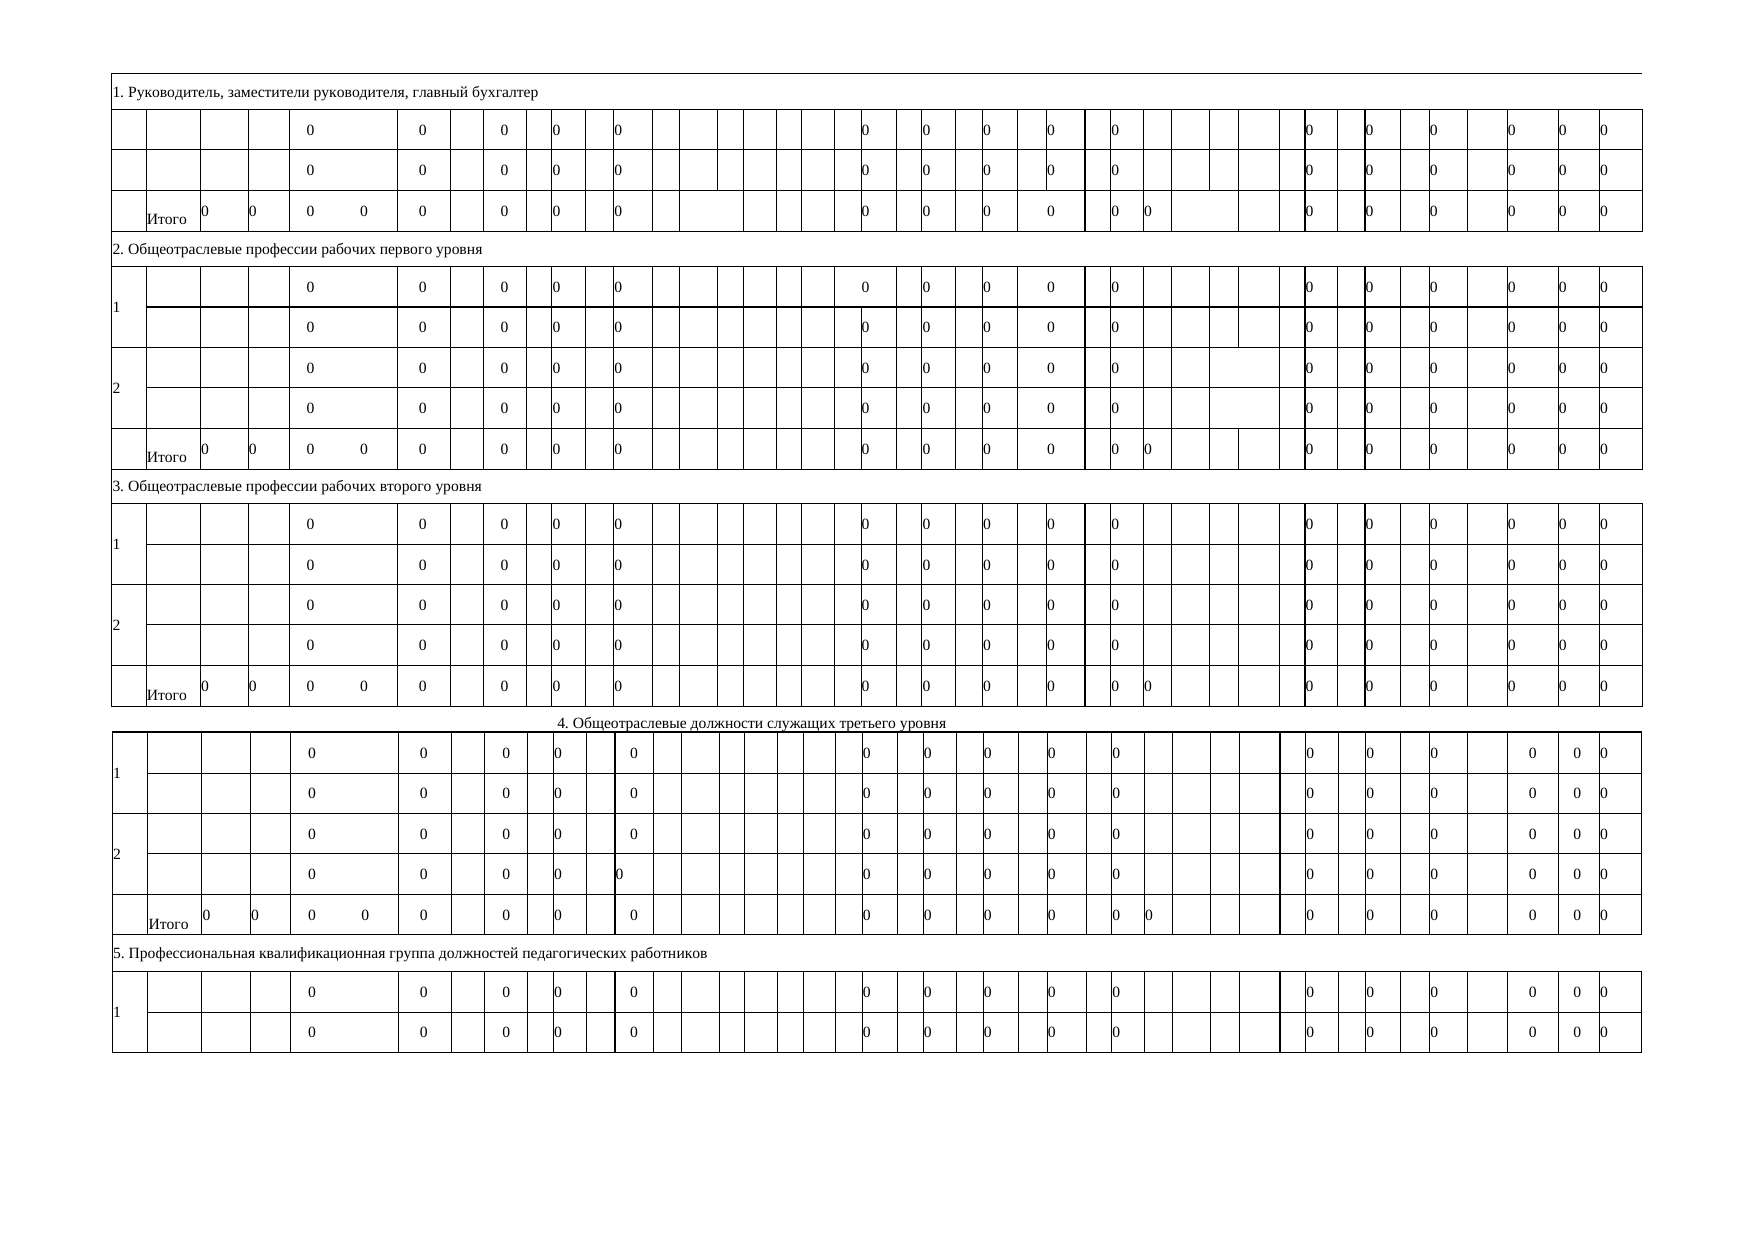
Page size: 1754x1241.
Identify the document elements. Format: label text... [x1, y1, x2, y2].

table_cell [451, 267, 483, 306]
table_cell [586, 191, 613, 231]
table_cell 0 [983, 429, 1017, 468]
table_cell 0 [1366, 150, 1400, 190]
table_cell [897, 429, 921, 468]
table_cell [835, 348, 861, 387]
table_cell [148, 972, 201, 1012]
table_header 0 [1508, 733, 1558, 772]
table_cell [148, 774, 201, 813]
table_cell [527, 348, 551, 387]
table_cell [1172, 625, 1209, 665]
table_cell [745, 774, 777, 813]
table_header [587, 733, 614, 772]
table_cell 0 [552, 110, 585, 149]
table_cell [1280, 666, 1304, 706]
table_cell Итого [147, 666, 200, 706]
table_cell [744, 191, 776, 231]
table_cell [251, 1013, 290, 1052]
table_cell [897, 504, 921, 543]
table_cell 0 [552, 267, 585, 306]
table_cell [451, 666, 483, 706]
table_cell 0 [922, 504, 955, 543]
table_cell 0 [1111, 504, 1143, 543]
table_cell [147, 625, 200, 665]
table_cell 0 [1046, 388, 1084, 428]
table_cell [1172, 504, 1209, 543]
table_cell [1144, 150, 1171, 190]
table_cell [777, 429, 801, 468]
table_cell [527, 585, 551, 624]
table_cell [148, 814, 201, 853]
table_cell [653, 267, 679, 306]
table_cell 2 [112, 585, 146, 665]
table_cell 0 [983, 625, 1017, 665]
table_header [1211, 733, 1239, 772]
table_cell [654, 895, 681, 934]
table_cell [720, 1013, 744, 1052]
table_cell 0 [398, 504, 450, 543]
table_cell [956, 267, 982, 306]
table_cell [956, 429, 982, 468]
table_header [745, 733, 777, 772]
table_cell 0 [862, 150, 896, 190]
table_cell [1019, 1013, 1047, 1052]
table_cell 0 [922, 388, 955, 428]
table_cell [717, 191, 743, 231]
table_cell 0 [1559, 267, 1599, 306]
table_cell [680, 666, 717, 706]
table_cell [1210, 388, 1239, 428]
table_cell 0 [1306, 150, 1337, 190]
table_cell [148, 854, 201, 893]
table_cell [1239, 388, 1279, 428]
table_cell [1468, 854, 1507, 893]
table_cell 0 [1048, 774, 1086, 813]
table_cell [1281, 814, 1305, 853]
table_header [1019, 733, 1047, 772]
table_cell 0 [1366, 267, 1400, 306]
table_cell [778, 774, 803, 813]
table_cell 0 [1508, 972, 1558, 1012]
table_header 0 [1430, 733, 1467, 772]
table_cell [680, 429, 717, 468]
table_cell 0 [1366, 388, 1400, 428]
table_cell [897, 585, 921, 624]
table_cell Итого [147, 429, 200, 468]
table_cell [1401, 429, 1429, 468]
table_header 0 [1306, 733, 1338, 772]
table_cell [718, 308, 743, 347]
table_cell [653, 429, 679, 468]
table_cell [1018, 429, 1046, 468]
table_cell [587, 972, 614, 1012]
table_cell [1281, 895, 1305, 934]
table_cell [112, 110, 146, 149]
table_header [804, 733, 835, 772]
table_cell 0 [863, 774, 897, 813]
table_cell [680, 150, 717, 190]
table_cell 0 [290, 348, 397, 387]
table_cell 0 [1430, 545, 1467, 584]
table_cell 0 [614, 585, 652, 624]
table_cell 0 [1508, 666, 1558, 706]
table_cell [744, 545, 776, 584]
table_cell [1468, 774, 1507, 813]
table_cell [1468, 348, 1507, 387]
table_cell [586, 267, 613, 306]
table_cell [777, 388, 801, 428]
table_cell [1239, 191, 1279, 231]
table_cell [1145, 774, 1172, 813]
table_cell [1210, 308, 1238, 347]
table_cell 0 [863, 895, 897, 934]
table_cell [586, 666, 613, 706]
table_cell 0 [1111, 348, 1143, 387]
table_cell [1468, 895, 1507, 934]
table_cell [528, 854, 553, 893]
table_cell 0 [1600, 150, 1642, 190]
table_cell [718, 666, 743, 706]
table_cell [1280, 585, 1304, 624]
table_cell 0 [552, 429, 585, 468]
table_cell 0 [484, 625, 526, 665]
table_cell 0 [1306, 267, 1337, 306]
table_cell 0 [1366, 895, 1400, 934]
table_cell 0 [614, 666, 652, 706]
table_cell 0 [398, 585, 450, 624]
table_cell [1087, 774, 1111, 813]
table_cell 0 [1508, 267, 1558, 306]
table_cell [778, 895, 803, 934]
table_cell 0 [1366, 504, 1400, 543]
table_cell 0 [552, 625, 585, 665]
table_cell [1401, 666, 1429, 706]
table_cell [112, 191, 146, 231]
table_cell [744, 267, 776, 306]
table_cell [653, 110, 679, 149]
table_cell [1087, 972, 1111, 1012]
table_cell 0 [399, 774, 451, 813]
table_cell [1239, 308, 1279, 347]
table_cell [1210, 429, 1238, 468]
table_cell 0 [1430, 150, 1467, 190]
table_cell 0 [1111, 666, 1143, 706]
table_cell 0 [398, 110, 450, 149]
table_cell [1240, 895, 1279, 934]
table_cell [1210, 625, 1238, 665]
table_cell 0 [862, 308, 896, 347]
table_cell [957, 814, 983, 853]
table_cell 0 [1048, 814, 1086, 853]
table_cell 0 [290, 267, 397, 306]
table_cell 0 [1430, 854, 1467, 893]
table_cell 0 [552, 504, 585, 543]
table_cell [1173, 972, 1210, 1012]
table_cell [778, 1013, 803, 1052]
table_cell [836, 854, 862, 893]
table_cell 0 [1306, 814, 1338, 853]
table_cell [835, 585, 861, 624]
table_cell 0 [922, 429, 955, 468]
table_cell 0 [922, 267, 955, 306]
table_cell 0 [554, 854, 586, 893]
table_cell [1211, 854, 1239, 893]
table_cell [528, 972, 553, 1012]
table_cell 0 [399, 972, 451, 1012]
table_cell [112, 666, 146, 706]
table_cell [249, 388, 289, 428]
table_cell 0 [616, 854, 653, 893]
table_cell [147, 504, 200, 543]
table_cell 0 [399, 814, 451, 853]
table_cell [1240, 854, 1279, 893]
table_cell [777, 585, 801, 624]
table_cell [1018, 110, 1046, 149]
table_cell [251, 814, 290, 853]
table_header 0 [863, 733, 897, 772]
table_cell 0 [290, 545, 397, 584]
table_cell 0 [862, 388, 896, 428]
table_cell [1239, 267, 1279, 306]
table_cell [451, 191, 483, 231]
table_cell 0 [552, 308, 585, 347]
table_cell [836, 895, 862, 934]
table_header [251, 733, 290, 772]
table_cell [1087, 1013, 1111, 1052]
table_cell 0 [983, 504, 1017, 543]
table_cell [201, 625, 248, 665]
table_cell [1280, 150, 1304, 190]
table_cell 0 [922, 191, 955, 231]
table_header [836, 733, 862, 772]
table_cell [804, 814, 835, 853]
table_cell [744, 666, 776, 706]
table_cell 1 [112, 267, 146, 347]
table_cell [744, 625, 776, 665]
table_cell [528, 895, 553, 934]
table_cell 0 [1112, 774, 1144, 813]
table_cell 0 [484, 429, 526, 468]
table_header [148, 733, 201, 772]
table_cell 0 [1047, 585, 1084, 624]
table_cell 0 [1600, 666, 1642, 706]
table_cell 0 [1144, 666, 1171, 706]
table_cell 0 [484, 545, 526, 584]
table_cell [147, 348, 200, 387]
table_cell 0 [552, 348, 585, 387]
table_cell 0 [398, 625, 450, 665]
table_cell [680, 110, 717, 149]
table_cell [586, 150, 613, 190]
table_cell [1468, 267, 1507, 306]
table_cell 0 [1600, 895, 1641, 934]
table_cell [1401, 110, 1429, 149]
table_cell [897, 308, 921, 347]
table_cell [1240, 814, 1279, 853]
table_cell 0 [983, 150, 1017, 190]
table_cell [201, 388, 248, 428]
table_cell [113, 895, 147, 934]
table_cell 0 [1600, 191, 1642, 231]
table_cell [1401, 267, 1429, 306]
table_cell [1172, 429, 1209, 468]
table_cell [451, 388, 483, 428]
table_cell [835, 191, 861, 231]
table_cell 0 [1430, 814, 1467, 853]
table_cell [451, 585, 483, 624]
table_cell 0 [1430, 348, 1467, 387]
table_cell [718, 504, 743, 543]
table_cell 0 [1111, 545, 1143, 584]
table_cell [1086, 625, 1110, 665]
table_cell [527, 110, 551, 149]
table_cell [527, 504, 551, 543]
table_cell [720, 972, 744, 1012]
table_cell [452, 972, 484, 1012]
table_cell [777, 191, 801, 231]
table_cell [1210, 504, 1238, 543]
table_cell [1280, 545, 1304, 584]
table_cell 0 [616, 774, 653, 813]
table_cell [1401, 150, 1429, 190]
table_cell 0 [1112, 972, 1144, 1012]
table_cell [1338, 110, 1364, 149]
table_cell 0 [1306, 895, 1338, 934]
table_cell 0 [484, 267, 526, 306]
table_cell [527, 545, 551, 584]
table_cell [898, 972, 923, 1012]
table_cell 0 [552, 585, 585, 624]
table_cell [1281, 1013, 1305, 1052]
table_cell 0 [1047, 625, 1084, 665]
table_cell [957, 895, 983, 934]
table_cell [1401, 545, 1429, 584]
table_cell 0 [1111, 388, 1143, 428]
table_cell 0 [1048, 972, 1086, 1012]
table_cell [1172, 150, 1209, 190]
table_cell [1240, 774, 1279, 813]
table_cell [653, 545, 679, 584]
table_header [202, 733, 250, 772]
table_cell 0 [862, 504, 896, 543]
table_cell [202, 854, 250, 893]
table_cell [897, 267, 921, 306]
table_cell [1401, 348, 1429, 387]
table_cell 0 0 [290, 429, 397, 468]
table_cell 0 [1508, 388, 1558, 428]
table_cell [1338, 429, 1364, 468]
table_cell 0 [984, 972, 1018, 1012]
table_cell [202, 814, 250, 853]
table_cell 0 [1306, 191, 1337, 231]
table_cell [1173, 774, 1210, 813]
table_cell 0 [1112, 895, 1144, 934]
table_cell 0 [616, 814, 653, 853]
table_cell 0 [862, 429, 896, 468]
table_cell 0 [863, 1013, 897, 1052]
table_cell [897, 110, 921, 149]
table_cell 0 [1508, 895, 1558, 934]
table_cell [682, 774, 719, 813]
table_cell 0 [1306, 429, 1337, 468]
table_cell [835, 504, 861, 543]
table_cell [586, 308, 613, 347]
table_cell [1339, 774, 1365, 813]
table_cell 2. Общеотраслевые профессии рабочих первого уровня [112, 232, 1642, 266]
table_header [1173, 733, 1210, 772]
table_cell [1338, 388, 1364, 428]
table_cell [1401, 191, 1429, 231]
table_cell [586, 504, 613, 543]
table_cell [1018, 267, 1046, 306]
table_cell 0 [484, 504, 526, 543]
table_cell [527, 429, 551, 468]
table_cell [654, 814, 681, 853]
table_cell [1087, 854, 1111, 893]
table_cell 0 [614, 504, 652, 543]
table_cell 0 [1559, 1013, 1599, 1052]
table_cell [1338, 150, 1364, 190]
table_cell 0 [1111, 150, 1143, 190]
table_cell [744, 504, 776, 543]
table_cell [1144, 388, 1171, 428]
table_cell [682, 1013, 719, 1052]
table_cell [1210, 110, 1238, 149]
table_cell 0 [1430, 774, 1467, 813]
table_cell [897, 388, 921, 428]
table_cell [1172, 110, 1209, 149]
table_cell [451, 308, 483, 347]
table_cell [527, 625, 551, 665]
table_cell [1468, 666, 1507, 706]
table_cell 0 [1366, 1013, 1400, 1052]
table_cell 5. Профессиональная квалификационная группа должностей педагогических работников [113, 935, 1642, 971]
table_cell [249, 150, 289, 190]
table_cell [451, 110, 483, 149]
table_cell [804, 895, 835, 934]
table_cell [1338, 666, 1364, 706]
table_cell 0 [1366, 854, 1400, 893]
table_cell [682, 972, 719, 1012]
table_cell [251, 854, 290, 893]
table_cell 1 [113, 972, 147, 1052]
table_cell [1211, 814, 1239, 853]
table_cell [1239, 150, 1279, 190]
table_cell [744, 348, 776, 387]
table_cell 0 [1144, 191, 1171, 231]
table_cell 0 0 [290, 191, 397, 231]
table_cell 0 [984, 895, 1018, 934]
table_cell [249, 625, 289, 665]
table_cell [452, 774, 484, 813]
table_header [1468, 733, 1507, 772]
table_cell 0 [1048, 895, 1086, 934]
table_cell 0 [1430, 1013, 1467, 1052]
table_cell [527, 150, 551, 190]
table_cell Итого [148, 895, 201, 934]
table_cell 0 [1600, 348, 1642, 387]
table_cell 0 [861, 267, 896, 306]
table_cell [720, 854, 744, 893]
table_cell 0 [201, 666, 248, 706]
table_cell 0 [1508, 348, 1558, 387]
table_cell [653, 150, 679, 190]
table_cell 0 [1508, 585, 1558, 624]
table_cell [1086, 504, 1110, 543]
table_cell [1086, 191, 1110, 231]
table_cell [527, 308, 551, 347]
table_cell [1172, 267, 1209, 306]
table_header [720, 733, 744, 772]
table_cell [147, 585, 200, 624]
table_cell 0 [614, 388, 652, 428]
table_cell [1172, 191, 1209, 231]
table_cell 0 [922, 110, 955, 149]
table_cell 0 [1048, 854, 1086, 893]
table_cell 0 [249, 191, 289, 231]
table_cell 0 [1111, 191, 1143, 231]
table_cell [956, 110, 982, 149]
table_cell [654, 854, 681, 893]
table_cell [1240, 972, 1279, 1012]
table_cell 0 [1508, 110, 1558, 149]
table_cell [745, 895, 777, 934]
table_cell 0 [983, 585, 1017, 624]
table_cell 0 [485, 972, 527, 1012]
table_cell [778, 972, 803, 1012]
table_cell [898, 1013, 923, 1052]
table_cell 0 [1306, 774, 1338, 813]
table_header [1087, 733, 1111, 772]
table_cell 0 [1366, 972, 1400, 1012]
table_cell [1086, 150, 1110, 190]
table_cell 0 [1111, 267, 1143, 306]
table_cell 0 [399, 895, 451, 934]
table_cell 0 [1366, 348, 1400, 387]
table_cell [957, 854, 983, 893]
table_cell [744, 110, 776, 149]
table_cell 0 [398, 666, 450, 706]
table_cell [1086, 308, 1110, 347]
table_header [778, 733, 803, 772]
table_cell [680, 267, 717, 306]
table_cell 0 0 [290, 666, 397, 706]
table_cell [802, 388, 834, 428]
table_cell 0 [1046, 267, 1084, 306]
table_cell [1173, 854, 1210, 893]
table_cell [680, 625, 717, 665]
table_cell 0 [1559, 429, 1599, 468]
table_cell [249, 585, 289, 624]
table_cell [201, 308, 248, 347]
table_cell [802, 666, 834, 706]
table_cell [680, 504, 717, 543]
table_cell 0 [614, 308, 652, 347]
table_cell 0 [1047, 504, 1084, 543]
table_cell [897, 348, 921, 387]
table_cell 0 [290, 625, 397, 665]
table_cell [1468, 150, 1507, 190]
table_cell 0 [983, 388, 1017, 428]
table_cell 0 [1306, 504, 1337, 543]
table_cell 0 [1430, 585, 1467, 624]
table_header 0 [984, 733, 1018, 772]
table_cell [835, 666, 861, 706]
table_cell [744, 585, 776, 624]
table_cell [720, 774, 744, 813]
table_cell 0 [1600, 972, 1641, 1012]
table_cell 0 [1046, 191, 1084, 231]
table_cell 0 [484, 150, 526, 190]
table_cell [1239, 110, 1279, 149]
table_cell [451, 429, 483, 468]
table_cell [802, 545, 834, 584]
table_cell 0 [485, 774, 527, 813]
table_cell 0 [1430, 267, 1467, 306]
table_cell [1401, 388, 1429, 428]
table_cell 0 [1559, 150, 1599, 190]
table_cell [744, 308, 776, 347]
table_cell [835, 429, 861, 468]
table_cell 0 [1046, 348, 1084, 387]
table_cell [745, 854, 777, 893]
table_cell 0 [290, 150, 397, 190]
table_cell [1086, 267, 1110, 306]
table_cell [653, 625, 679, 665]
table_cell 0 [616, 972, 653, 1012]
table_cell [835, 545, 861, 584]
table_cell [147, 545, 200, 584]
table_cell [147, 150, 200, 190]
table_cell [1210, 545, 1238, 584]
table_cell [112, 150, 146, 190]
table_cell 0 [1508, 150, 1558, 190]
table_cell 0 [924, 972, 956, 1012]
table_cell [956, 348, 982, 387]
table_cell 0 [1508, 1013, 1558, 1052]
table_cell [451, 625, 483, 665]
table_cell [720, 895, 744, 934]
table_cell [744, 388, 776, 428]
table_cell [836, 814, 862, 853]
table_cell [957, 972, 983, 1012]
table_cell [452, 814, 484, 853]
table_cell [897, 666, 921, 706]
table_cell [653, 585, 679, 624]
table_cell [897, 625, 921, 665]
table_cell [1018, 666, 1046, 706]
table_cell [1145, 854, 1172, 893]
table_cell 0 [616, 895, 653, 934]
table_cell [1172, 585, 1209, 624]
table_cell [897, 545, 921, 584]
table_cell [777, 348, 801, 387]
table_cell 0 [484, 308, 526, 347]
table_cell [1239, 429, 1279, 468]
table_cell 0 [1306, 388, 1337, 428]
table_cell [654, 1013, 681, 1052]
table_cell [1018, 545, 1046, 584]
table_cell [1468, 545, 1507, 584]
table_cell 0 [485, 895, 527, 934]
table_cell [1172, 388, 1209, 428]
table_cell [1086, 429, 1110, 468]
table_cell 0 [552, 545, 585, 584]
table_cell [1210, 267, 1238, 306]
table_header 0 [291, 733, 398, 772]
table_cell [1144, 348, 1171, 387]
table_cell [956, 625, 982, 665]
table_cell [680, 191, 717, 231]
table_cell 0 [201, 429, 248, 468]
table_cell [201, 545, 248, 584]
table_cell [956, 666, 982, 706]
table_cell 2 [113, 814, 147, 893]
table_cell [1401, 854, 1429, 893]
table_cell [802, 504, 834, 543]
table_header 0 [485, 733, 527, 772]
table_cell 0 [924, 1013, 956, 1052]
table_cell [1172, 545, 1209, 584]
table_cell 0 [1559, 388, 1599, 428]
table_cell 0 [1306, 854, 1338, 893]
table_cell [451, 348, 483, 387]
table_cell [249, 308, 289, 347]
table_cell 0 [1559, 972, 1599, 1012]
table_cell [1339, 854, 1365, 893]
table_cell [1086, 666, 1110, 706]
table_cell [527, 267, 551, 306]
table_cell 0 [1048, 1013, 1086, 1052]
table_cell 2 [112, 348, 146, 428]
table_cell 0 [1111, 585, 1143, 624]
table_cell 0 [1111, 308, 1143, 347]
table_cell [1401, 308, 1429, 347]
table_cell [1280, 191, 1304, 231]
table_cell [682, 854, 719, 893]
table_cell 0 [1559, 110, 1599, 149]
table_cell [1280, 267, 1304, 306]
table_cell 0 [922, 150, 955, 190]
table_cell [1468, 814, 1507, 853]
table_cell [718, 545, 743, 584]
table_cell 0 [398, 267, 450, 306]
table_cell 0 [1508, 191, 1558, 231]
table_cell 0 [1600, 585, 1642, 624]
table_cell 0 [249, 429, 289, 468]
table_cell [653, 348, 679, 387]
table_cell 0 [1366, 774, 1400, 813]
table_cell 0 [1430, 666, 1467, 706]
table_cell 0 [1600, 504, 1642, 543]
table_cell [249, 110, 289, 149]
table_cell [720, 814, 744, 853]
table_cell [587, 1013, 614, 1052]
table_cell [680, 545, 717, 584]
table_cell 0 [1600, 110, 1642, 149]
table_cell [527, 388, 551, 428]
table_cell [451, 504, 483, 543]
table_cell 0 [862, 191, 896, 231]
table_cell [1281, 972, 1305, 1012]
table_cell 0 [1600, 388, 1642, 428]
table_cell [1338, 504, 1364, 543]
table_cell [777, 150, 801, 190]
table_cell 0 [251, 895, 290, 934]
table_cell [802, 110, 834, 149]
table_cell 0 [862, 110, 896, 149]
table_cell [1211, 1013, 1239, 1052]
table_cell [718, 348, 743, 387]
table_cell 0 [1111, 429, 1143, 468]
table_cell 0 [924, 814, 956, 853]
table_cell [1172, 348, 1209, 387]
table_cell 0 [924, 895, 956, 934]
table_cell [1086, 585, 1110, 624]
table_cell [1144, 545, 1171, 584]
table_header [1240, 733, 1279, 772]
table_cell [586, 429, 613, 468]
table_cell [1144, 625, 1171, 665]
table_cell 0 [1111, 110, 1143, 149]
table_cell [1173, 1013, 1210, 1052]
table_cell 0 [1559, 504, 1599, 543]
table_cell [1173, 814, 1210, 853]
table_cell 0 [1112, 1013, 1144, 1052]
table_cell 0 [922, 545, 955, 584]
table_cell 0 [552, 388, 585, 428]
table_cell 0 [552, 666, 585, 706]
table_cell [587, 774, 614, 813]
table_cell [835, 267, 861, 306]
table_cell [586, 625, 613, 665]
table_cell [1145, 972, 1172, 1012]
table_cell [452, 895, 484, 934]
table_cell 1 [112, 504, 146, 584]
table_cell 0 [614, 545, 652, 584]
table_cell 0 [922, 348, 955, 387]
table_cell 0 [983, 348, 1017, 387]
table_header [452, 733, 484, 772]
table_cell 0 [249, 666, 289, 706]
table_cell 0 [398, 545, 450, 584]
table_cell [147, 110, 200, 149]
table_cell [956, 150, 982, 190]
table_cell [1145, 1013, 1172, 1052]
table_cell [897, 191, 921, 231]
table_cell [1018, 191, 1046, 231]
table_cell 0 [484, 191, 526, 231]
table_cell [654, 972, 681, 1012]
table_cell 0 [614, 110, 652, 149]
table_cell [1018, 388, 1046, 428]
table_cell [744, 429, 776, 468]
table_cell [1338, 545, 1364, 584]
table_cell [1211, 774, 1239, 813]
table_cell 0 [1508, 814, 1558, 853]
table_cell 0 [1306, 1013, 1338, 1052]
table_cell [654, 774, 681, 813]
table_cell [1018, 150, 1046, 190]
table_cell 0 [616, 1013, 653, 1052]
table_cell 0 [983, 308, 1017, 347]
table_cell 0 [398, 191, 450, 231]
table_header [1401, 733, 1429, 772]
table_cell [1239, 348, 1279, 387]
table_cell [201, 348, 248, 387]
table_cell 0 [1306, 625, 1337, 665]
table_cell [956, 545, 982, 584]
table_cell 0 [984, 814, 1018, 853]
table_cell [1339, 972, 1365, 1012]
table_cell [1239, 585, 1279, 624]
table_cell [1280, 308, 1304, 347]
table_cell [1144, 504, 1171, 543]
table_cell 0 [1430, 191, 1467, 231]
table_cell [745, 814, 777, 853]
table_cell [1401, 814, 1429, 853]
table_cell 0 [1430, 972, 1467, 1012]
table_cell 0 [1559, 814, 1599, 853]
table_cell [957, 774, 983, 813]
table_cell 0 [1306, 666, 1337, 706]
table_cell [1019, 814, 1047, 853]
table_cell 0 [983, 267, 1017, 306]
table_cell [680, 388, 717, 428]
table_cell 0 [1366, 110, 1400, 149]
table_cell 0 [484, 348, 526, 387]
table_cell 0 [1430, 388, 1467, 428]
table_header [654, 733, 681, 772]
table_cell [745, 972, 777, 1012]
table_header 0 [1112, 733, 1144, 772]
table_cell [744, 150, 776, 190]
table_cell 0 [1047, 150, 1084, 190]
table_cell [586, 388, 613, 428]
table_cell [957, 1013, 983, 1052]
table_cell [802, 348, 834, 387]
table_cell [682, 895, 719, 934]
table_header 0 [554, 733, 586, 772]
table_cell 0 [1559, 545, 1599, 584]
table_cell 0 [863, 814, 897, 853]
table_cell 0 [1559, 625, 1599, 665]
table_cell [1209, 191, 1238, 231]
table_cell 0 [1559, 585, 1599, 624]
table_cell [452, 854, 484, 893]
table_cell [682, 814, 719, 853]
table_cell [777, 545, 801, 584]
table_cell [1018, 348, 1046, 387]
table_cell [1211, 895, 1239, 934]
table_cell [1280, 388, 1304, 428]
table_cell Итого [147, 191, 200, 231]
table_cell [778, 814, 803, 853]
table_cell [653, 388, 679, 428]
table_cell 0 [552, 191, 585, 231]
table_cell 0 [398, 150, 450, 190]
table_cell [1019, 854, 1047, 893]
table_cell [1210, 348, 1239, 387]
table_cell [202, 1013, 250, 1052]
table_cell [1338, 191, 1364, 231]
table_cell 0 [1112, 854, 1144, 893]
table_cell 0 [398, 388, 450, 428]
table_cell 0 [1600, 625, 1642, 665]
table_cell 0 [291, 854, 398, 893]
table_cell 0 [862, 348, 896, 387]
table_cell 0 [984, 1013, 1018, 1052]
table_cell [835, 625, 861, 665]
table_header [957, 733, 983, 772]
table_cell [1338, 267, 1364, 306]
table_cell [251, 774, 290, 813]
table_cell 0 [1430, 308, 1467, 347]
table_cell [1144, 585, 1171, 624]
table_cell [1172, 666, 1209, 706]
table_cell 0 [922, 666, 955, 706]
table_cell 0 [1046, 308, 1084, 347]
table_cell 0 [1111, 625, 1143, 665]
table_header 0 [616, 733, 653, 772]
table_cell [804, 854, 835, 893]
table_cell [835, 150, 861, 190]
table_cell [1145, 814, 1172, 853]
table_cell 0 [398, 308, 450, 347]
table_cell [1281, 774, 1305, 813]
table_header 0 [1366, 733, 1400, 772]
table_cell [777, 625, 801, 665]
table_header [528, 733, 553, 772]
table_cell [1211, 972, 1239, 1012]
table_cell [804, 972, 835, 1012]
table_cell [586, 348, 613, 387]
table_cell [1281, 854, 1305, 893]
table_cell 0 [1600, 308, 1642, 347]
table_cell [718, 150, 743, 190]
table_cell [452, 1013, 484, 1052]
table_cell [956, 504, 982, 543]
table_cell [527, 191, 551, 231]
table_cell 0 [1600, 267, 1642, 306]
table_cell 0 [1112, 814, 1144, 853]
table_cell [1339, 895, 1365, 934]
table_cell 0 [1559, 774, 1599, 813]
table_cell [1280, 625, 1304, 665]
table_cell [201, 504, 248, 543]
table_cell [1144, 110, 1171, 149]
table_cell 0 [1144, 429, 1171, 468]
table_cell [112, 429, 146, 468]
table_header [1339, 733, 1365, 772]
table_cell [802, 150, 834, 190]
table_cell 0 [1559, 308, 1599, 347]
table_cell [1401, 972, 1429, 1012]
table_cell 0 [1508, 854, 1558, 893]
table_cell [147, 388, 200, 428]
table_cell 0 [1047, 110, 1084, 149]
table_cell 0 [1430, 895, 1467, 934]
table_cell 0 [984, 774, 1018, 813]
table_cell [586, 585, 613, 624]
table_cell 0 [1430, 625, 1467, 665]
table_cell 0 [1366, 625, 1400, 665]
table_cell [1018, 308, 1046, 347]
table_cell 0 [1600, 429, 1642, 468]
table_cell [1172, 308, 1209, 347]
table_cell [898, 895, 923, 934]
table_cell 0 [484, 110, 526, 149]
table_cell 0 [1366, 308, 1400, 347]
table_cell [1468, 972, 1507, 1012]
table_cell 0 [1508, 308, 1558, 347]
table_cell 0 [1366, 191, 1400, 231]
table_cell [802, 308, 834, 347]
table_cell 0 [983, 666, 1017, 706]
table_cell [1018, 585, 1046, 624]
table_cell [1468, 1013, 1507, 1052]
text 4. Общеотраслевые должности служащих третьего уровня [557, 713, 1754, 731]
table_cell 0 [1046, 429, 1084, 468]
table_header 0 [1600, 733, 1641, 772]
table_header [682, 733, 719, 772]
table_cell 0 [291, 814, 398, 853]
table_cell [1280, 348, 1304, 387]
table_cell 0 [290, 388, 397, 428]
table_cell [898, 814, 923, 853]
table_cell [1210, 150, 1238, 190]
table_cell [586, 545, 613, 584]
table_cell [1210, 666, 1238, 706]
table_cell [836, 774, 862, 813]
table_cell 0 [614, 191, 652, 231]
table_cell 0 [1600, 545, 1642, 584]
table_cell [1087, 814, 1111, 853]
table_cell 0 [1600, 1013, 1641, 1052]
table_cell [1280, 504, 1304, 543]
table_cell [148, 1013, 201, 1052]
table_cell [1239, 666, 1279, 706]
table_cell 0 [1559, 191, 1599, 231]
table_cell 0 [1600, 854, 1641, 893]
table_cell [1019, 972, 1047, 1012]
table_cell [1086, 348, 1110, 387]
table_cell [1468, 625, 1507, 665]
table_cell 0 [1559, 895, 1599, 934]
table_cell [777, 110, 801, 149]
table_cell [1401, 1013, 1429, 1052]
table_header 0 [1048, 733, 1086, 772]
table_cell 0 [1508, 545, 1558, 584]
table_cell 0 [291, 774, 398, 813]
table_cell 0 [399, 1013, 451, 1052]
table_cell 0 [552, 150, 585, 190]
table_cell 0 [484, 666, 526, 706]
table_cell 0 [614, 267, 652, 306]
table_cell 0 [1508, 429, 1558, 468]
table_cell 0 [399, 854, 451, 893]
table_header 0 [924, 733, 956, 772]
table_cell [1239, 504, 1279, 543]
table_cell [587, 854, 614, 893]
table_cell 0 [1366, 429, 1400, 468]
table_cell 0 [862, 585, 896, 624]
table_cell [835, 110, 861, 149]
table_cell [201, 585, 248, 624]
table_cell [956, 388, 982, 428]
table_cell 0 [922, 308, 955, 347]
table_cell 0 [1306, 585, 1337, 624]
table_cell 0 [554, 774, 586, 813]
table_cell [802, 429, 834, 468]
table_cell 0 [554, 972, 586, 1012]
table_cell [718, 429, 743, 468]
table_cell [1468, 504, 1507, 543]
table_cell [956, 585, 982, 624]
table_cell 0 [554, 895, 586, 934]
table_cell 0 [1366, 545, 1400, 584]
table_cell 0 [485, 854, 527, 893]
table_cell [1468, 388, 1507, 428]
table_cell 0 [614, 625, 652, 665]
table_cell 0 [484, 585, 526, 624]
table_cell [718, 585, 743, 624]
table_cell 0 [484, 388, 526, 428]
table_cell 0 [1366, 814, 1400, 853]
table_cell [201, 267, 248, 306]
table_cell [1401, 774, 1429, 813]
table_cell [451, 545, 483, 584]
table_cell [147, 308, 200, 347]
table_cell [777, 308, 801, 347]
table_cell 0 [1366, 585, 1400, 624]
table_cell [897, 150, 921, 190]
table_cell [202, 774, 250, 813]
table_cell [1468, 110, 1507, 149]
table_cell [527, 666, 551, 706]
table_cell 0 [1559, 854, 1599, 893]
table_cell [1401, 504, 1429, 543]
table_header [1145, 733, 1172, 772]
table_cell [249, 348, 289, 387]
table_cell 0 [1600, 814, 1641, 853]
table_cell [836, 972, 862, 1012]
table_cell [1280, 429, 1304, 468]
table_cell [718, 110, 743, 149]
table_cell 0 [924, 774, 956, 813]
table_header [898, 733, 923, 772]
table_cell 0 [1306, 348, 1337, 387]
table_cell [836, 1013, 862, 1052]
table_cell 0 [983, 545, 1017, 584]
table_cell [528, 774, 553, 813]
table_cell [778, 854, 803, 893]
table_cell 0 [1508, 625, 1558, 665]
table_cell [1018, 625, 1046, 665]
table_cell [1019, 895, 1047, 934]
table_cell [1086, 110, 1110, 149]
table_cell [201, 150, 248, 190]
table_cell [202, 972, 250, 1012]
table_cell 0 [1306, 545, 1337, 584]
table_cell [587, 814, 614, 853]
table_cell 0 [291, 1013, 398, 1052]
table_cell 0 [290, 110, 397, 149]
table_cell 0 [614, 150, 652, 190]
table_cell [1338, 348, 1364, 387]
table_cell [1144, 308, 1171, 347]
table_header [1281, 733, 1305, 772]
table_cell 0 [1306, 110, 1337, 149]
table_cell 0 [863, 854, 897, 893]
table_cell [802, 585, 834, 624]
table_cell [680, 348, 717, 387]
table_cell [587, 895, 614, 934]
table_cell 0 [614, 348, 652, 387]
table_cell 0 [1306, 972, 1338, 1012]
table_cell [777, 504, 801, 543]
table_header 0 [1559, 733, 1599, 772]
table_cell 0 [291, 972, 398, 1012]
table_cell 0 [290, 308, 397, 347]
table_cell 0 [398, 429, 450, 468]
table_cell 0 [922, 585, 955, 624]
table_cell 0 [554, 814, 586, 853]
table_cell [1401, 625, 1429, 665]
table_cell [745, 1013, 777, 1052]
table_cell 0 [554, 1013, 586, 1052]
table_cell 0 [984, 854, 1018, 893]
table_cell [147, 267, 200, 306]
table_cell 0 [614, 429, 652, 468]
table_cell [680, 585, 717, 624]
table_cell [1339, 814, 1365, 853]
table_cell 0 0 [291, 895, 398, 934]
table_cell [718, 625, 743, 665]
table_cell [251, 972, 290, 1012]
table_cell 0 [1145, 895, 1172, 934]
table_header 0 [399, 733, 451, 772]
table_cell 0 [862, 545, 896, 584]
table_cell [249, 504, 289, 543]
table_cell [1239, 545, 1279, 584]
table_cell [1401, 585, 1429, 624]
table_cell [528, 814, 553, 853]
table_cell 0 [485, 814, 527, 853]
table_cell 0 [1508, 504, 1558, 543]
table_cell [451, 150, 483, 190]
table_cell [680, 308, 717, 347]
table_cell [1338, 585, 1364, 624]
table_cell [653, 504, 679, 543]
table_header 1 [113, 733, 147, 813]
table_cell [1239, 625, 1279, 665]
table_cell 0 [1430, 110, 1467, 149]
table_cell [835, 308, 861, 347]
table_cell [1338, 625, 1364, 665]
table_cell 0 [1430, 504, 1467, 543]
table_cell [1468, 429, 1507, 468]
table_cell [1401, 895, 1429, 934]
table_cell [835, 388, 861, 428]
table_cell 0 [1366, 666, 1400, 706]
table_cell 0 [1047, 666, 1084, 706]
table_cell 0 [290, 585, 397, 624]
table_cell 0 [922, 625, 955, 665]
table_cell [1240, 1013, 1279, 1052]
table_cell [1086, 545, 1110, 584]
table_cell [201, 110, 248, 149]
table_cell [1468, 308, 1507, 347]
table_cell 0 [863, 972, 897, 1012]
table_cell [802, 267, 834, 306]
table_cell [1018, 504, 1046, 543]
table_cell [249, 545, 289, 584]
table_header 1. Руководитель, заместители руководителя, главный бухгалтер [112, 74, 1642, 109]
table_cell [898, 774, 923, 813]
table_cell 0 [1559, 348, 1599, 387]
table_cell [1173, 895, 1210, 934]
table_cell [956, 308, 982, 347]
table_cell [528, 1013, 553, 1052]
table_cell 0 [1508, 774, 1558, 813]
table_cell [1210, 585, 1238, 624]
table_cell [777, 666, 801, 706]
table_cell 0 [862, 666, 896, 706]
table_cell [1144, 267, 1171, 306]
table_cell 0 [983, 110, 1017, 149]
table_cell 3. Общеотраслевые профессии рабочих второго уровня [112, 470, 1642, 503]
table_cell 0 [862, 625, 896, 665]
table_cell [802, 191, 834, 231]
table_cell [1339, 1013, 1365, 1052]
table_cell [956, 191, 982, 231]
table_cell 0 [1559, 666, 1599, 706]
table_cell 0 [1306, 308, 1337, 347]
table_cell [1019, 774, 1047, 813]
table_cell 0 [202, 895, 250, 934]
table_cell [1086, 388, 1110, 428]
table_cell [898, 854, 923, 893]
table_cell [653, 191, 679, 231]
table_cell [802, 625, 834, 665]
table_cell 0 [485, 1013, 527, 1052]
table_cell [1280, 110, 1304, 149]
table_cell [804, 774, 835, 813]
table_cell 0 [398, 348, 450, 387]
table_cell [586, 110, 613, 149]
table_cell [653, 666, 679, 706]
table_cell 0 [1047, 545, 1084, 584]
table_cell 0 [290, 504, 397, 543]
table_cell 0 [1430, 429, 1467, 468]
table_cell 0 [201, 191, 248, 231]
table_cell 0 [983, 191, 1017, 231]
table_cell [718, 388, 743, 428]
table_cell [249, 267, 289, 306]
table_cell [804, 1013, 835, 1052]
table_cell [1338, 308, 1364, 347]
table_cell [653, 308, 679, 347]
table_cell [1468, 585, 1507, 624]
table_cell [777, 267, 801, 306]
table_cell [1468, 191, 1507, 231]
table_cell [1087, 895, 1111, 934]
table_cell [718, 267, 743, 306]
table_cell 0 [924, 854, 956, 893]
table_cell 0 [1600, 774, 1641, 813]
